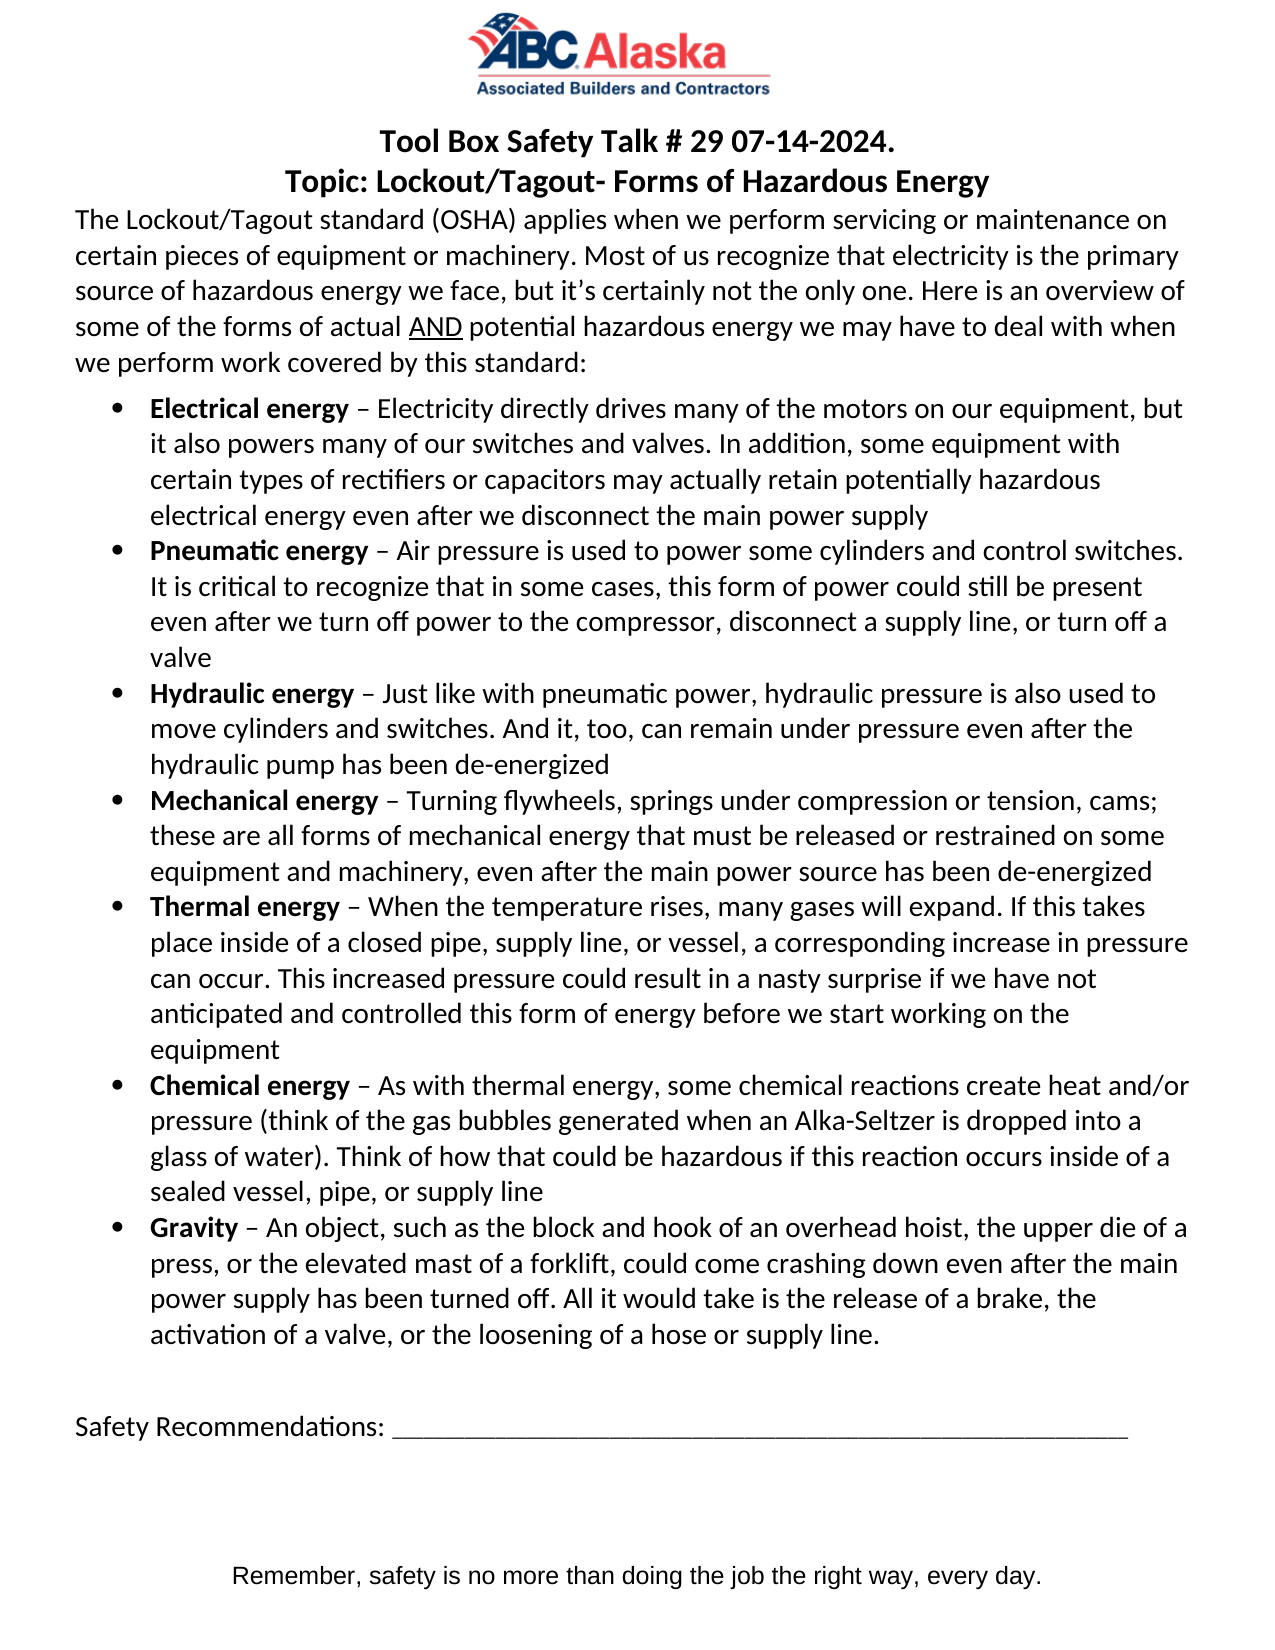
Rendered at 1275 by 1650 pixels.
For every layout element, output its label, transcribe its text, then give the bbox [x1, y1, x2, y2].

text The Lockout/Tagout standard (OSHA) applies when we perform servicing or maintenance on certain pieces of equipment or machinery. Most of us recognize that electricity is the primary source of hazardous energy we face, but it’s certainly not the only one. Here is an overview of some of the forms of actual AND potential hazardous energy we may have to deal with when we perform work covered by this standard: [75, 201, 1200, 379]
text Topic: Lockout/Tagout- Forms of Hazardous Energy [75, 161, 1200, 201]
list Pneumatic energy – Air pressure is used to power some cylinders and control switches. It is critical to recognize that in some cases, this form of power could still be present even after we turn off power to the compressor, disconnect a supply line, or turn off a valve [112, 532, 1200, 675]
list Electrical energy – Electricity directly drives many of the motors on our equipment, but it also powers many of our switches and valves. In addition, some equipment with certain types of rectifiers or capacitors may actually retain potentially hazardous electrical energy even after we disconnect the main power supply [112, 390, 1200, 532]
list Gravity – An object, such as the block and hook of an overhead hoist, the upper die of a press, or the elevated mast of a forklift, could come crashing down even after the main power supply has been turned off. All it would take is the release of a brake, the activation of a valve, or the loosening of a hose or supply line. [112, 1209, 1200, 1352]
list Mechanical energy – Turning flywheels, springs under compression or tension, cams; these are all forms of mechanical energy that must be released or restrained on some equipment and machinery, even after the main power source has been de-energized [112, 782, 1200, 888]
subtitle Tool Box Safety Talk # 29 07-14-2024. [75, 120, 1200, 161]
list Chemical energy – As with thermal energy, some chemical reactions create heat and/or pressure (think of the gas bubbles generated when an Alka-Seltzer is dropped into a glass of water). Think of how that could be hazardous if this reaction occurs inside of a sealed vessel, pipe, or supply line [112, 1067, 1200, 1209]
list Hydraulic energy – Just like with pneumatic power, hydraulic pressure is also used to move cylinders and switches. And it, too, can remain under pressure even after the hydraulic pump has been de-energized [112, 675, 1200, 782]
list Thermal energy – When the temperature rises, many gases will expand. If this takes place inside of a closed pipe, supply line, or vessel, a corresponding increase in pressure can occur. This increased pressure could result in a nasty surprise if we have not anticipated and controlled this form of energy before we start working on the equipment [112, 888, 1200, 1067]
picture [449, 0, 825, 120]
text Safety Recommendations: _______________________________________________________________________ [75, 1408, 1200, 1444]
